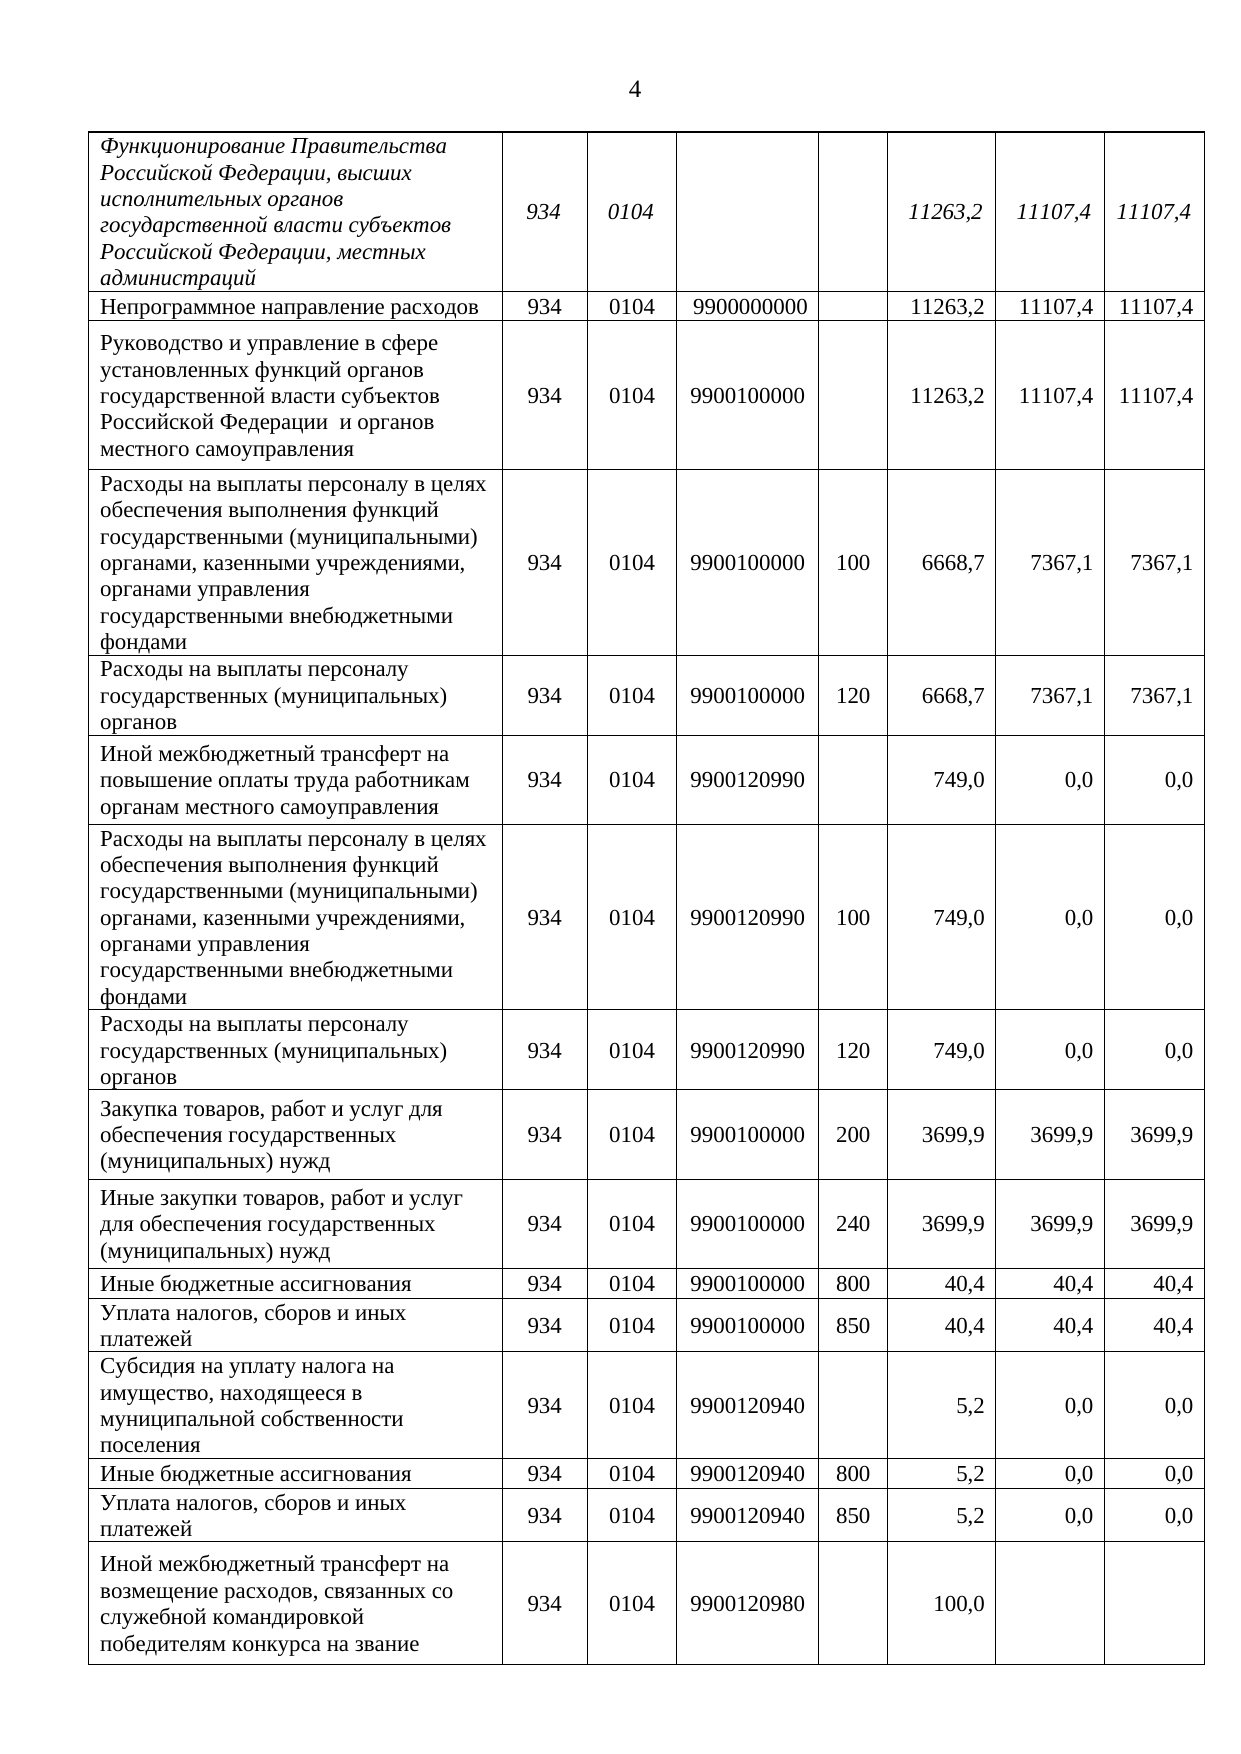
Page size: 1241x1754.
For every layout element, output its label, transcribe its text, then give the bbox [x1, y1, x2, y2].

table_cell 0104 [588, 133, 676, 291]
table_cell [819, 736, 887, 824]
table_cell Непрограммное направление расходов [89, 292, 502, 320]
table_cell 7367,1 [1105, 656, 1204, 734]
table_cell [819, 321, 887, 469]
table_cell 100 [819, 825, 887, 1009]
table_cell 0,0 [1105, 1352, 1204, 1458]
table_cell 749,0 [888, 825, 995, 1009]
table_cell 9900100000 [677, 1090, 818, 1178]
table_cell 934 [503, 1090, 587, 1178]
table_cell Уплата налогов, сборов и иных платежей [89, 1489, 502, 1541]
table_cell 11107,4 [996, 133, 1104, 291]
table_cell 934 [503, 1269, 587, 1297]
table_cell 3699,9 [1105, 1090, 1204, 1178]
table_cell 5,2 [888, 1459, 995, 1487]
table_cell Иные бюджетные ассигнования [89, 1269, 502, 1297]
table_cell 9900000000 [677, 292, 818, 320]
table_cell 11263,2 [888, 133, 995, 291]
table_cell 0,0 [1105, 1459, 1204, 1487]
table_cell 6668,7 [888, 470, 995, 654]
table_cell Иные закупки товаров, работ и услуг для обеспечения государственных (муниципальных) нужд [89, 1180, 502, 1268]
table_cell 9900100000 [677, 656, 818, 734]
table_cell 200 [819, 1090, 887, 1178]
table_cell 0104 [588, 1090, 676, 1178]
table_cell 40,4 [888, 1269, 995, 1297]
table_cell 9900120990 [677, 1010, 818, 1089]
table_cell 934 [503, 292, 587, 320]
table_cell [996, 1542, 1104, 1664]
table_cell 934 [503, 1352, 587, 1458]
table_cell 40,4 [996, 1269, 1104, 1297]
table_cell 11107,4 [996, 292, 1104, 320]
table_cell 0,0 [1105, 1489, 1204, 1541]
table_cell 120 [819, 656, 887, 734]
table_cell 934 [503, 1459, 587, 1487]
table_cell 0104 [588, 1352, 676, 1458]
table_cell Руководство и управление в сфере установленных функций органов государственной власти субъектов Российской Федерации и органов местного самоуправления [89, 321, 502, 469]
table_cell 0104 [588, 656, 676, 734]
table_cell 0104 [588, 321, 676, 469]
table_cell 3699,9 [888, 1180, 995, 1268]
table_cell Уплата налогов, сборов и иных платежей [89, 1299, 502, 1351]
table_cell 850 [819, 1299, 887, 1351]
table_cell [677, 133, 818, 291]
table_cell 0,0 [996, 1459, 1104, 1487]
table_cell 934 [503, 736, 587, 824]
table_cell 934 [503, 1489, 587, 1541]
table_cell 9900100000 [677, 1269, 818, 1297]
table_cell Функционирование Правительства Российской Федерации, высших исполнительных органов государственной власти субъектов Российской Федерации, местных администраций [89, 133, 502, 291]
table_cell 7367,1 [996, 656, 1104, 734]
table_cell 11107,4 [1105, 292, 1204, 320]
table_cell 9900120940 [677, 1352, 818, 1458]
table_cell 0,0 [996, 825, 1104, 1009]
table_cell 40,4 [996, 1299, 1104, 1351]
table_cell [819, 133, 887, 291]
table_cell 0,0 [996, 1352, 1104, 1458]
table_cell 0,0 [1105, 1010, 1204, 1089]
table_cell 934 [503, 825, 587, 1009]
table_cell [819, 1542, 887, 1664]
table_cell 0104 [588, 470, 676, 654]
table_cell 800 [819, 1269, 887, 1297]
table_cell 934 [503, 1299, 587, 1351]
table_cell 800 [819, 1459, 887, 1487]
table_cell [89, 1542, 502, 1664]
table_cell 9900120990 [677, 736, 818, 824]
table_cell [1105, 1542, 1204, 1664]
table_cell 9900120940 [677, 1459, 818, 1487]
table_cell Иной межбюджетный трансферт на повышение оплаты труда работникам органам местного самоуправления [89, 736, 502, 824]
table_cell 9900100000 [677, 1180, 818, 1268]
table_cell 3699,9 [996, 1180, 1104, 1268]
table_cell 0104 [588, 1180, 676, 1268]
table_cell 934 [503, 133, 587, 291]
table_cell 0104 [588, 1542, 676, 1664]
table_cell 934 [503, 1542, 587, 1664]
table_cell 0104 [588, 1299, 676, 1351]
table_cell 5,2 [888, 1352, 995, 1458]
table_cell 240 [819, 1180, 887, 1268]
table_cell 11107,4 [1105, 321, 1204, 469]
table_cell 934 [503, 656, 587, 734]
table_cell 9900120990 [677, 825, 818, 1009]
table_cell Расходы на выплаты персоналу государственных (муниципальных) органов [89, 656, 502, 734]
table_cell Закупка товаров, работ и услуг для обеспечения государственных (муниципальных) нужд [89, 1090, 502, 1178]
table_cell Субсидия на уплату налога на имущество, находящееся в муниципальной собственности поселения [89, 1352, 502, 1458]
table_cell 6668,7 [888, 656, 995, 734]
table_cell 934 [503, 321, 587, 469]
table_cell 0,0 [996, 736, 1104, 824]
table_cell 9900120940 [677, 1489, 818, 1541]
table_cell Иные бюджетные ассигнования [89, 1459, 502, 1487]
table_cell 9900100000 [677, 470, 818, 654]
table_cell 749,0 [888, 1010, 995, 1089]
table_cell 11263,2 [888, 292, 995, 320]
table_cell 9900100000 [677, 1299, 818, 1351]
table_cell 0,0 [996, 1489, 1104, 1541]
table_cell 100 [819, 470, 887, 654]
table_cell 11263,2 [888, 321, 995, 469]
table_cell 3699,9 [1105, 1180, 1204, 1268]
table_cell 40,4 [1105, 1269, 1204, 1297]
table_cell 0104 [588, 736, 676, 824]
table_cell 0104 [588, 1010, 676, 1089]
table_cell 40,4 [1105, 1299, 1204, 1351]
table_cell 11107,4 [996, 321, 1104, 469]
table_cell 934 [503, 470, 587, 654]
table_cell 0104 [588, 292, 676, 320]
table_cell 0104 [588, 1459, 676, 1487]
table_cell [819, 1352, 887, 1458]
table_cell 0104 [588, 1269, 676, 1297]
table_cell Расходы на выплаты персоналу государственных (муниципальных) органов [89, 1010, 502, 1089]
table_cell 0,0 [996, 1010, 1104, 1089]
table_cell 7367,1 [996, 470, 1104, 654]
table_cell 9900100000 [677, 321, 818, 469]
table_cell 0104 [588, 1489, 676, 1541]
table_cell 934 [503, 1010, 587, 1089]
table_cell 5,2 [888, 1489, 995, 1541]
table_cell 0,0 [1105, 825, 1204, 1009]
table_cell 11107,4 [1105, 133, 1204, 291]
table_cell 3699,9 [996, 1090, 1104, 1178]
table_cell 120 [819, 1010, 887, 1089]
table_cell 100,0 [888, 1542, 995, 1664]
table_cell 3699,9 [888, 1090, 995, 1178]
table_cell 934 [503, 1180, 587, 1268]
table_cell 0,0 [1105, 736, 1204, 824]
table_cell 749,0 [888, 736, 995, 824]
table_cell 850 [819, 1489, 887, 1541]
table_cell 7367,1 [1105, 470, 1204, 654]
table_cell 0104 [588, 825, 676, 1009]
table_cell [819, 292, 887, 320]
table_cell 40,4 [888, 1299, 995, 1351]
table_cell 9900120980 [677, 1542, 818, 1664]
